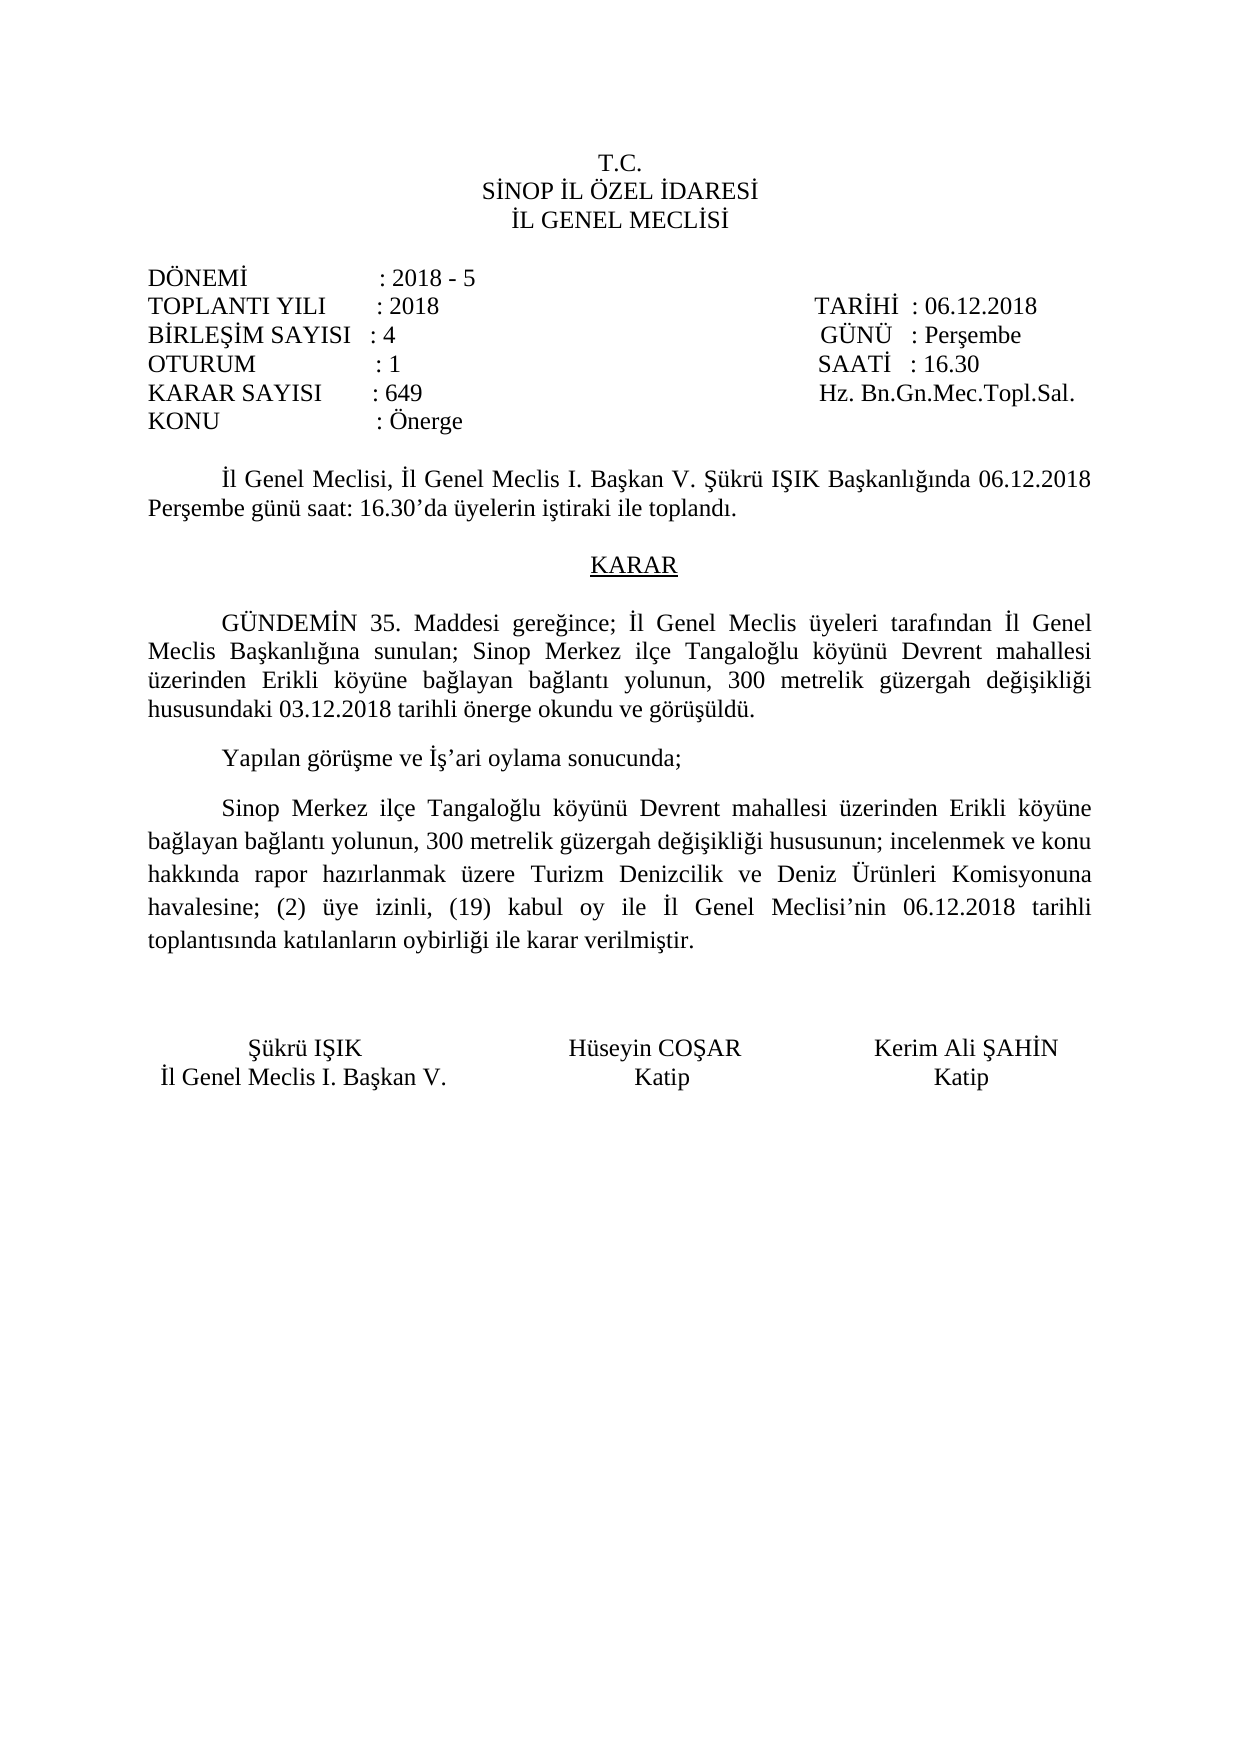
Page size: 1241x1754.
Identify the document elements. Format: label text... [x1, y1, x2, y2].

text Sinop Merkez ilçe Tangaloğlu köyünü Devrent mahallesi üzerinden Erikli köyüne bağlayan bağlantı yolunun, 300 metrelik güzergah değişikliği hususunun; incelenmek ve konu hakkında rapor hazırlanmak üzere Turizm Denizcilik ve Deniz Ürünleri Komisyonuna havalesine; (2) üye izinli, (19) kabul oy ile İl Genel Meclisi’nin 06.12.2018 tarihli toplantısında katılanların oybirliği ile karar verilmiştir. [148, 793, 1093, 954]
text İL GENEL MECLİSİ [148, 205, 1093, 234]
text Şükrü IŞIK Hüseyin COŞAR Kerim Ali ŞAHİN [148, 1033, 1093, 1062]
text SİNOP İL ÖZEL İDARESİ [148, 176, 1093, 205]
text Yapılan görüşme ve İş’ari oylama sonucunda; [148, 743, 1093, 772]
text OTURUM : 1 SAATİ : 16.30 [148, 349, 1093, 378]
text BİRLEŞİM SAYISI : 4 GÜNÜ : Perşembe [148, 320, 1093, 349]
text GÜNDEMİN 35. Maddesi gereğince; İl Genel Meclis üyeleri tarafından İl Genel Meclis Başkanlığına sunulan; Sinop Merkez ilçe Tangaloğlu köyünü Devrent mahallesi üzerinden Erikli köyüne bağlayan bağlantı yolunun, 300 metrelik güzergah değişikliği hususundaki 03.12.2018 tarihli önerge okundu ve görüşüldü. [148, 608, 1093, 723]
text DÖNEMİ : 2018 - 5 [148, 263, 1093, 291]
text KONU : Önerge [148, 406, 1093, 435]
text İl Genel Meclis I. Başkan V. Katip Katip [148, 1062, 1093, 1090]
text KARAR SAYISI : 649 Hz. Bn.Gn.Mec.Topl.Sal. [148, 378, 1093, 406]
text İl Genel Meclisi, İl Genel Meclis I. Başkan V. Şükrü IŞIK Başkanlığında 06.12.2018 Perşembe günü saat: 16.30’da üyelerin iştiraki ile toplandı. [148, 464, 1093, 521]
text TOPLANTI YILI : 2018 TARİHİ : 06.12.2018 [148, 291, 1093, 320]
text KARAR [516, 550, 1093, 579]
text T.C. [148, 148, 1093, 176]
